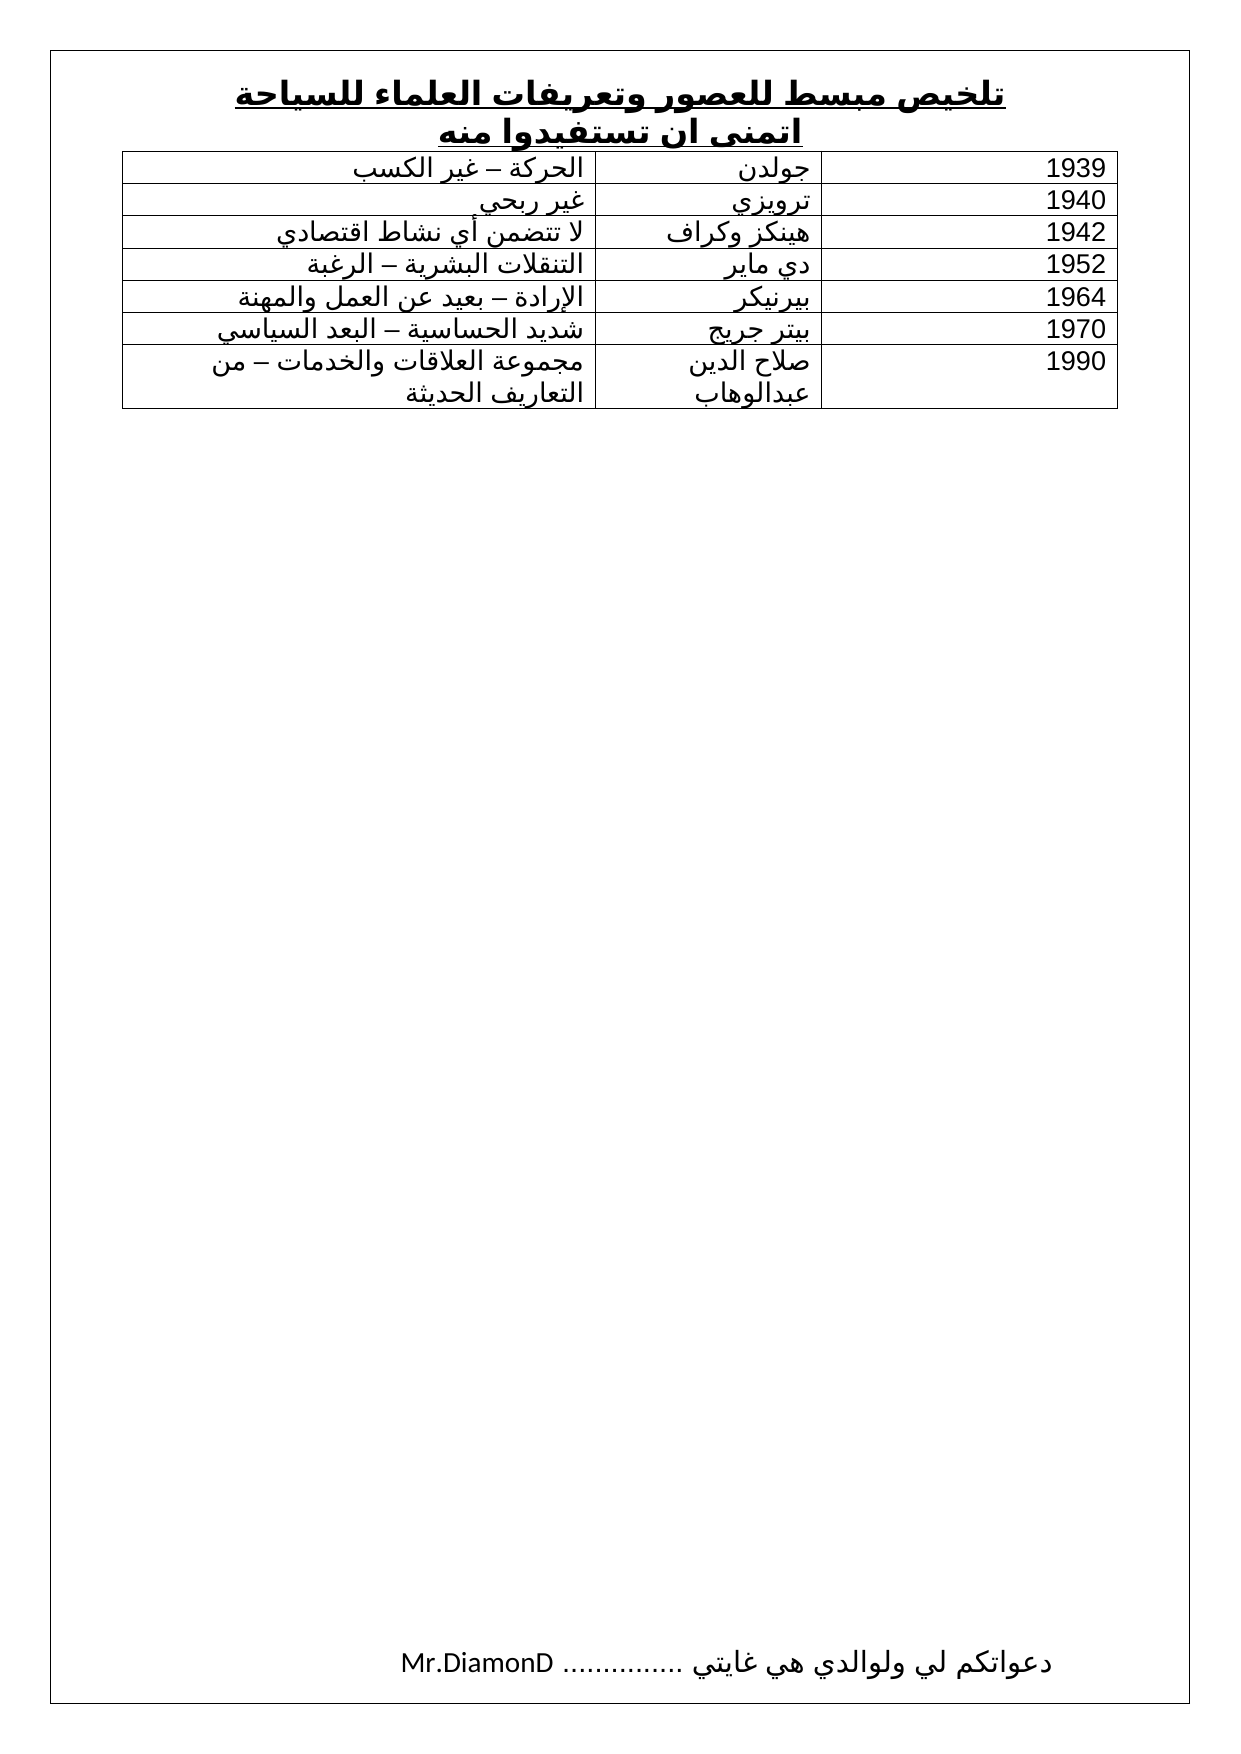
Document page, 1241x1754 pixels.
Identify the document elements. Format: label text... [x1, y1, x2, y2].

table_cell شديد الحساسية – البعد السياسي [123, 313, 595, 344]
table_cell جولدن [596, 152, 821, 183]
table_cell بيرنيكر [596, 281, 821, 312]
table_cell دي ماير [596, 249, 821, 280]
table_cell بيتر جريج [596, 313, 821, 344]
table_cell 1939 [822, 152, 1117, 183]
table_cell هينكز وكراف [596, 216, 821, 247]
table_cell التنقلات البشرية – الرغبة [123, 249, 595, 280]
table_cell 1940 [822, 184, 1117, 215]
table_cell 1952 [822, 249, 1117, 280]
table_cell مجموعة العلاقات والخدمات – من التعاريف الحديثة [123, 345, 595, 408]
table_cell 1964 [822, 281, 1117, 312]
table_cell 1942 [822, 216, 1117, 247]
table_cell غير ربحي [123, 184, 595, 215]
table_cell 1990 [822, 345, 1117, 408]
table_cell الإرادة – بعيد عن العمل والمهنة [123, 281, 595, 312]
table_cell 1970 [822, 313, 1117, 344]
table_cell لا تتضمن أي نشاط اقتصادي [123, 216, 595, 247]
table_cell صلاح الدين عبدالوهاب [596, 345, 821, 408]
table_cell الحركة – غير الكسب [123, 152, 595, 183]
table_cell ترويزي [596, 184, 821, 215]
